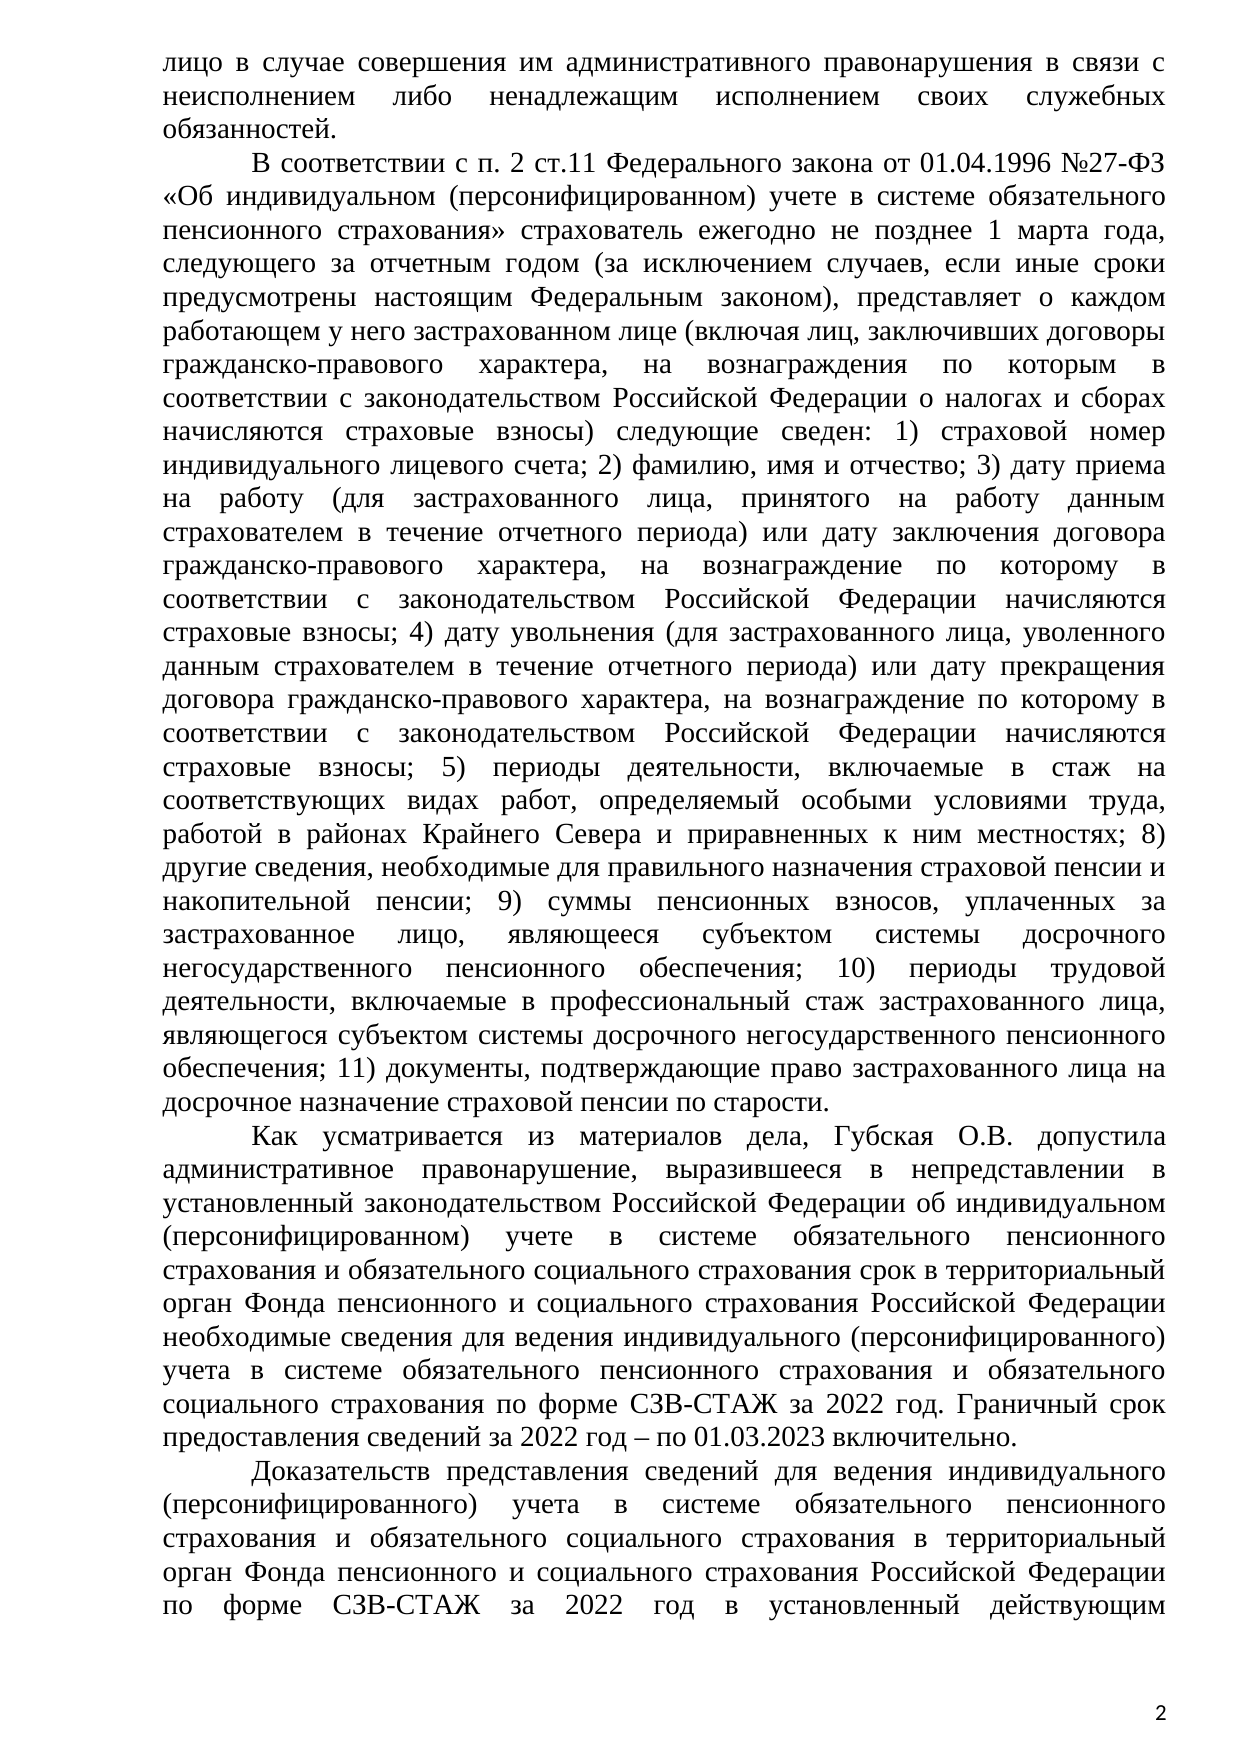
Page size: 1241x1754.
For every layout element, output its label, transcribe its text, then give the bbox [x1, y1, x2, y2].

text В соответствии с п. 2 ст.11 Федерального закона от 01.04.1996 №27-ФЗ «Об индивидуальном (персонифицированном) учете в системе обязательного пенсионного страхования» страхователь ежегодно не позднее 1 марта года, следующего за отчетным годом (за исключением случаев, если иные сроки предусмотрены настоящим Федеральным законом), представляет о каждом работающем у него застрахованном лице (включая лиц, заключивших договоры гражданско-правового характера, на вознаграждения по которым в соответствии с законодательством Российской Федерации о налогах и сборах начисляются страховые взносы) следующие сведен: 1) страховой номер индивидуального лицевого счета; 2) фамилию, имя и отчество; 3) дату приема на работу (для застрахованного лица, принятого на работу данным страхователем в течение отчетного периода) или дату заключения договора гражданско-правового характера, на вознаграждение по которому в соответствии с законодательством Российской Федерации начисляются страховые взносы; 4) дату увольнения (для застрахованного лица, уволенного данным страхователем в течение отчетного периода) или дату прекращения договора гражданско-правового характера, на вознаграждение по которому в соответствии с законодательством Российской Федерации начисляются страховые взносы; 5) периоды деятельности, включаемые в стаж на соответствующих видах работ, определяемый особыми условиями труда, работой в районах Крайнего Севера и приравненных к ним местностях; 8) другие сведения, необходимые для правильного назначения страховой пенсии и накопительной пенсии; 9) суммы пенсионных взносов, уплаченных за застрахованное лицо, являющееся субъектом системы досрочного негосударственного пенсионного обеспечения; 10) периоды трудовой деятельности, включаемые в профессиональный стаж застрахованного лица, являющегося субъектом системы досрочного негосударственного пенсионного обеспечения; 11) документы, подтверждающие право застрахованного лица на досрочное назначение страховой пенсии по старости. [162, 145, 1167, 1118]
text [162, 1453, 1167, 1621]
text Как усматривается из материалов дела, Губская О.В. допустила административное правонарушение, выразившееся в непредставлении в установленный законодательством Российской Федерации об индивидуальном (персонифицированном) учете в системе обязательного пенсионного страхования и обязательного социального страхования срок в территориальный орган Фонда пенсионного и социального страхования Российской Федерации необходимые сведения для ведения индивидуального (персонифицированного) учета в системе обязательного пенсионного страхования и обязательного социального страхования по форме СЗВ-СТАЖ за 2022 год. Граничный срок предоставления сведений за 2022 год – по 01.03.2023 включительно. [162, 1118, 1167, 1453]
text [162, 44, 1167, 145]
